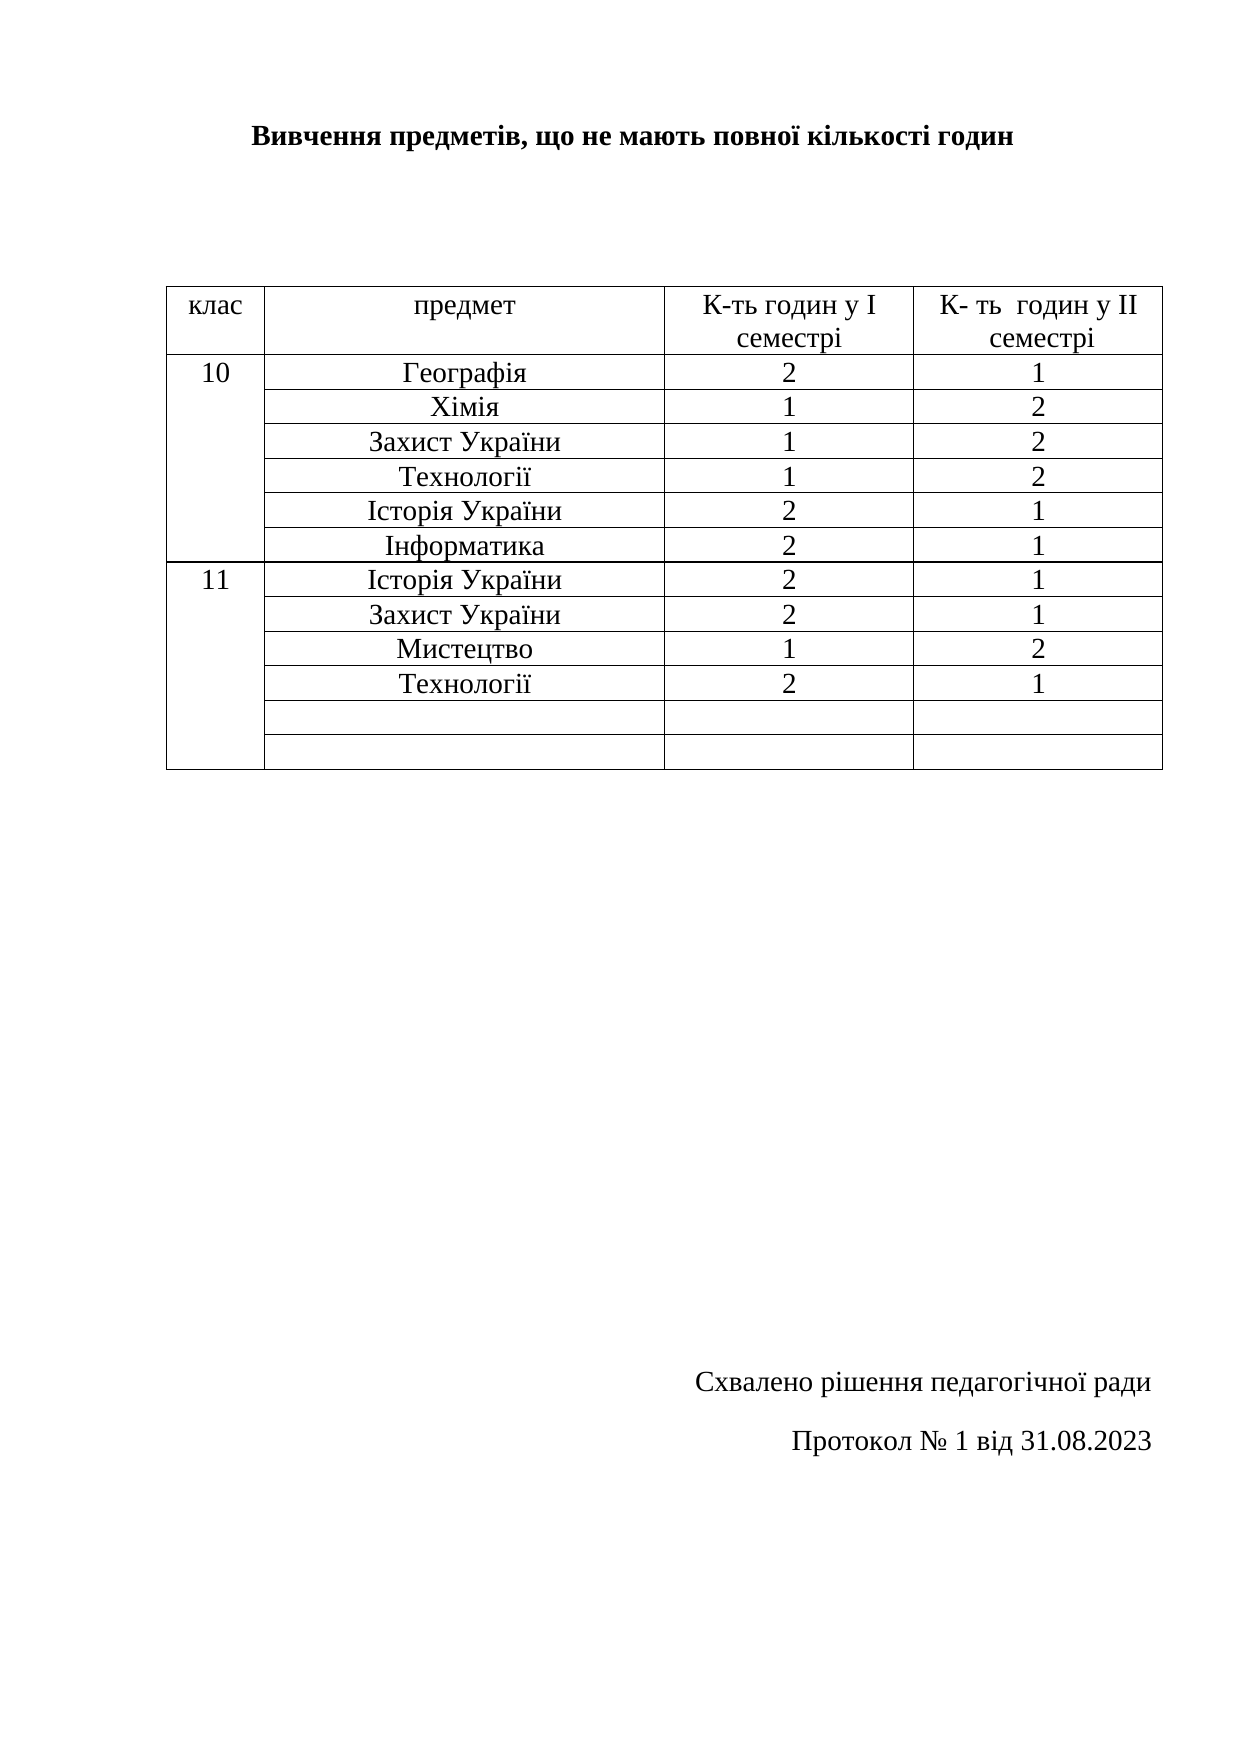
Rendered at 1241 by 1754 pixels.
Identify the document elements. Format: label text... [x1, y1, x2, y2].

table_cell 1 [665, 424, 913, 458]
table_cell [665, 735, 913, 769]
table_cell 1 [914, 597, 1162, 631]
table_cell 2 [665, 666, 913, 700]
table_cell Географія [265, 355, 664, 388]
table_cell 1 [914, 493, 1162, 527]
table_cell 10 [167, 355, 264, 561]
text Вивчення предметів, що не мають повної кількості годин [177, 118, 1152, 152]
table_cell 1 [914, 528, 1162, 561]
table_cell 2 [665, 493, 913, 527]
table_cell 1 [665, 390, 913, 423]
table_cell [914, 735, 1162, 769]
table_cell Інформатика [265, 528, 664, 561]
table_header предмет [265, 287, 664, 354]
table_cell Технології [265, 459, 664, 492]
table_cell Захист України [265, 597, 664, 631]
table_cell 2 [665, 563, 913, 596]
table_cell Технології [265, 666, 664, 700]
table_cell Хімія [265, 390, 664, 423]
table_header К-ть годин у І семестрі [665, 287, 913, 354]
table_header клас [167, 287, 264, 354]
table_cell 2 [665, 597, 913, 631]
table_cell 11 [167, 563, 264, 769]
table_cell Історія України [265, 493, 664, 527]
table_cell 2 [914, 390, 1162, 423]
table_cell 1 [914, 666, 1162, 700]
table_cell 2 [914, 632, 1162, 665]
text Схвалено рішення педагогічної ради [177, 1364, 1152, 1397]
table_cell Історія України [265, 563, 664, 596]
table_cell Мистецтво [265, 632, 664, 665]
table_cell 1 [914, 563, 1162, 596]
table_cell 2 [665, 355, 913, 388]
table_cell 2 [914, 424, 1162, 458]
table_cell [265, 735, 664, 769]
table_cell [265, 701, 664, 734]
table_cell [665, 701, 913, 734]
table_cell 1 [665, 459, 913, 492]
table_header К- ть годин у ІІ семестрі [914, 287, 1162, 354]
table_cell Захист України [265, 424, 664, 458]
table_cell 1 [914, 355, 1162, 388]
table_cell 2 [914, 459, 1162, 492]
table_cell 1 [665, 632, 913, 665]
text Протокол № 1 від 31.08.2023 [177, 1423, 1152, 1457]
table_cell [914, 701, 1162, 734]
table_cell 2 [665, 528, 913, 561]
